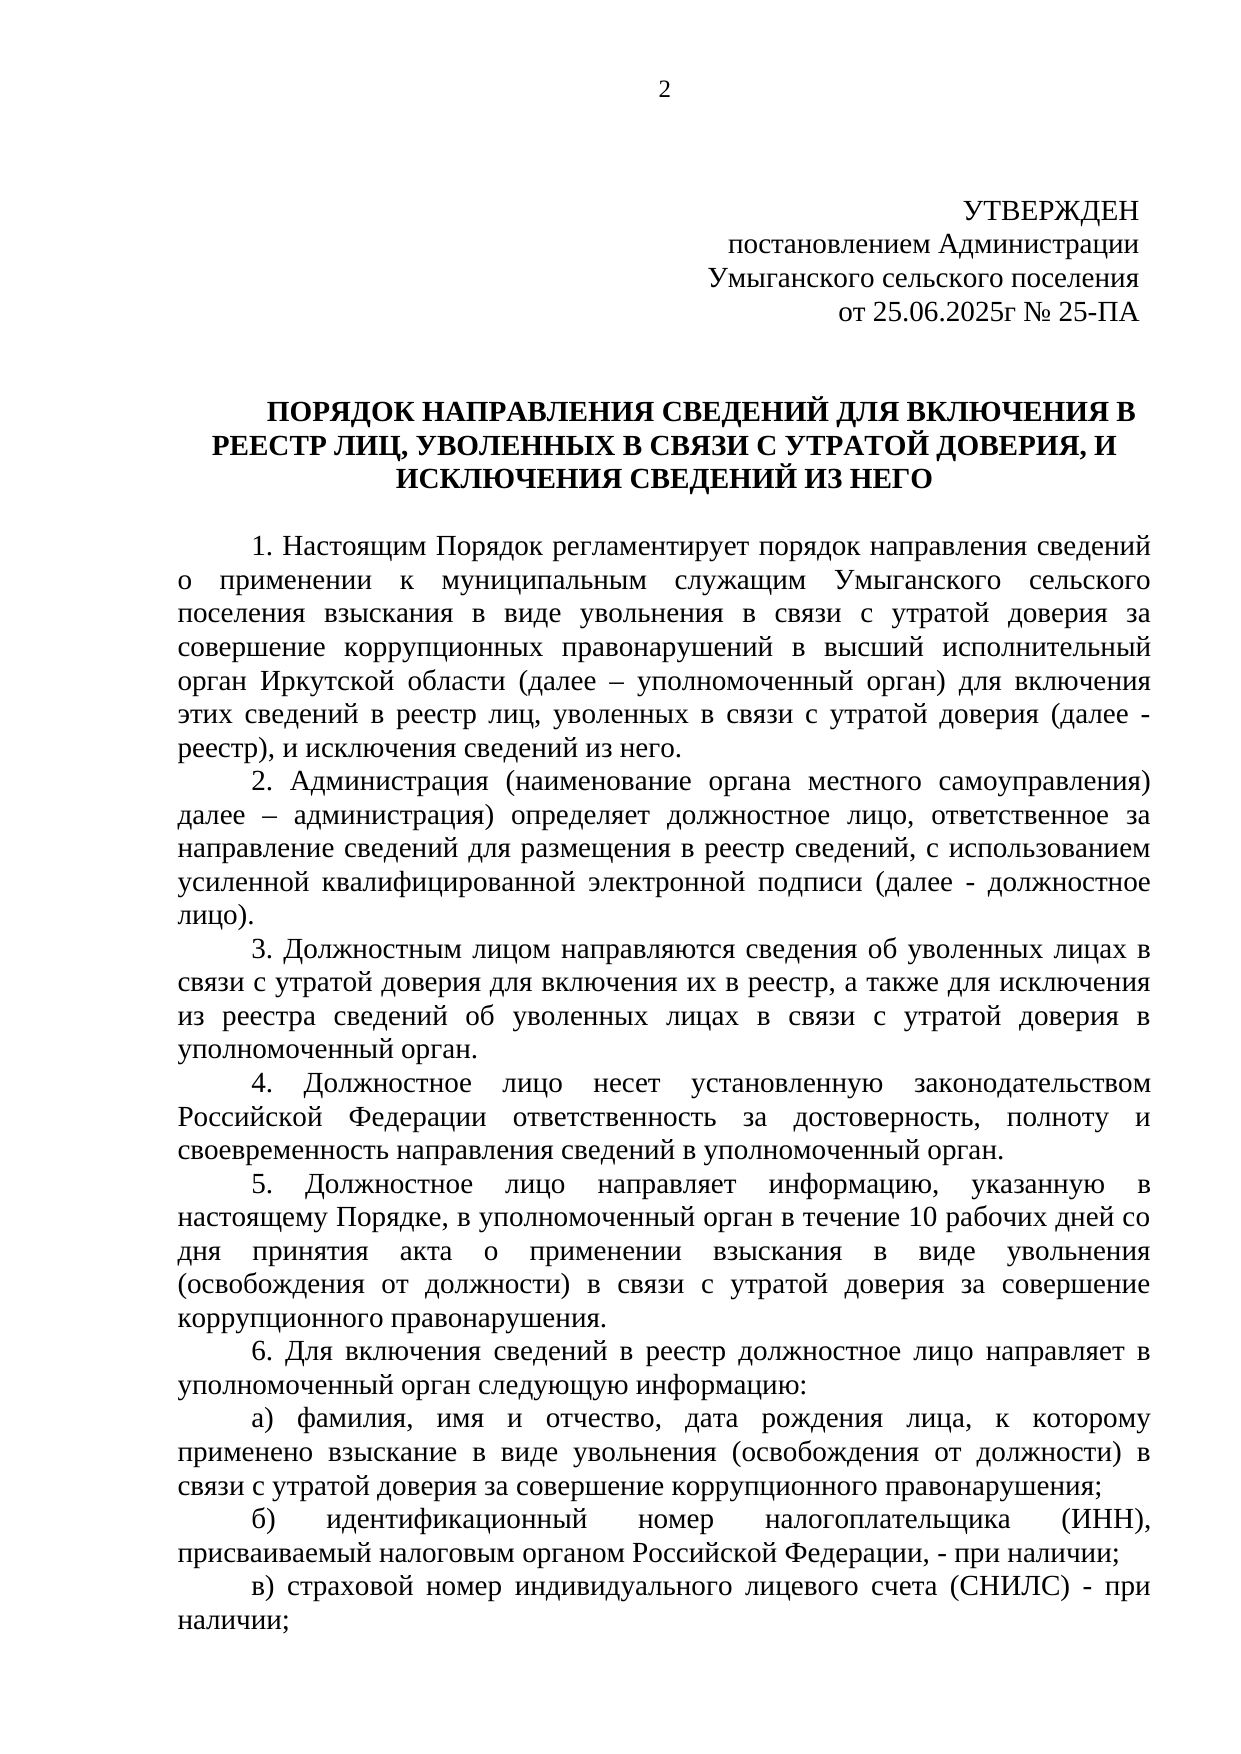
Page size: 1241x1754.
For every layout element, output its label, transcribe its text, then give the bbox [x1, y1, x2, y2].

text а) фамилия, имя и отчество, дата рождения лица, к которому применено взыскание в виде увольнения (освобождения от должности) в связи с утратой доверия за совершение коррупционного правонарушения; [177, 1401, 1152, 1501]
text Умыганского сельского поселения [462, 260, 1139, 294]
text в) страховой номер индивидуального лицевого счета (СНИЛС) - при наличии; [177, 1568, 1152, 1635]
text 2. Администрация (наименование органа местного самоуправления) далее – администрация) определяет должностное лицо, ответственное за направление сведений для размещения в реестр сведений, с использованием усиленной квалифицированной электронной подписи (далее - должностное лицо). [177, 763, 1152, 931]
text постановлением Администрации [462, 227, 1139, 260]
text УТВЕРЖДЕН [462, 193, 1139, 227]
text б) идентификационный номер налогоплательщика (ИНН), присваиваемый налоговым органом Российской Федерации, - при наличии; [177, 1501, 1152, 1568]
text ПОРЯДОК НАПРАВЛЕНИЯ СВЕДЕНИЙ ДЛЯ ВКЛЮЧЕНИЯ В РЕЕСТР ЛИЦ, УВОЛЕННЫХ В СВЯЗИ С УТРАТОЙ ДОВЕРИЯ, И ИСКЛЮЧЕНИЯ СВЕДЕНИЙ ИЗ НЕГО [177, 394, 1152, 495]
text 6. Для включения сведений в реестр должностное лицо направляет в уполномоченный орган следующую информацию: [177, 1333, 1152, 1401]
text 5. Должностное лицо направляет информацию, указанную в настоящему Порядке, в уполномоченный орган в течение 10 рабочих дней со дня принятия акта о применении взыскания в виде увольнения (освобождения от должности) в связи с утратой доверия за совершение коррупционного правонарушения. [177, 1166, 1152, 1333]
text 3. Должностным лицом направляются сведения об уволенных лицах в связи с утратой доверия для включения их в реестр, а также для исключения из реестра сведений об уволенных лицах в связи с утратой доверия в уполномоченный орган. [177, 931, 1152, 1065]
text 4. Должностное лицо несет установленную законодательством Российской Федерации ответственность за достоверность, полноту и своевременность направления сведений в уполномоченный орган. [177, 1065, 1152, 1166]
text 1. Настоящим Порядок регламентирует порядок направления сведений о применении к муниципальным служащим Умыганского сельского поселения взыскания в виде увольнения в связи с утратой доверия за совершение коррупционных правонарушений в высший исполнительный орган Иркутской области (далее – уполномоченный орган) для включения этих сведений в реестр лиц, уволенных в связи с утратой доверия (далее - реестр), и исключения сведений из него. [177, 528, 1152, 763]
text от 25.06.2025г № 25-ПА [462, 294, 1139, 327]
